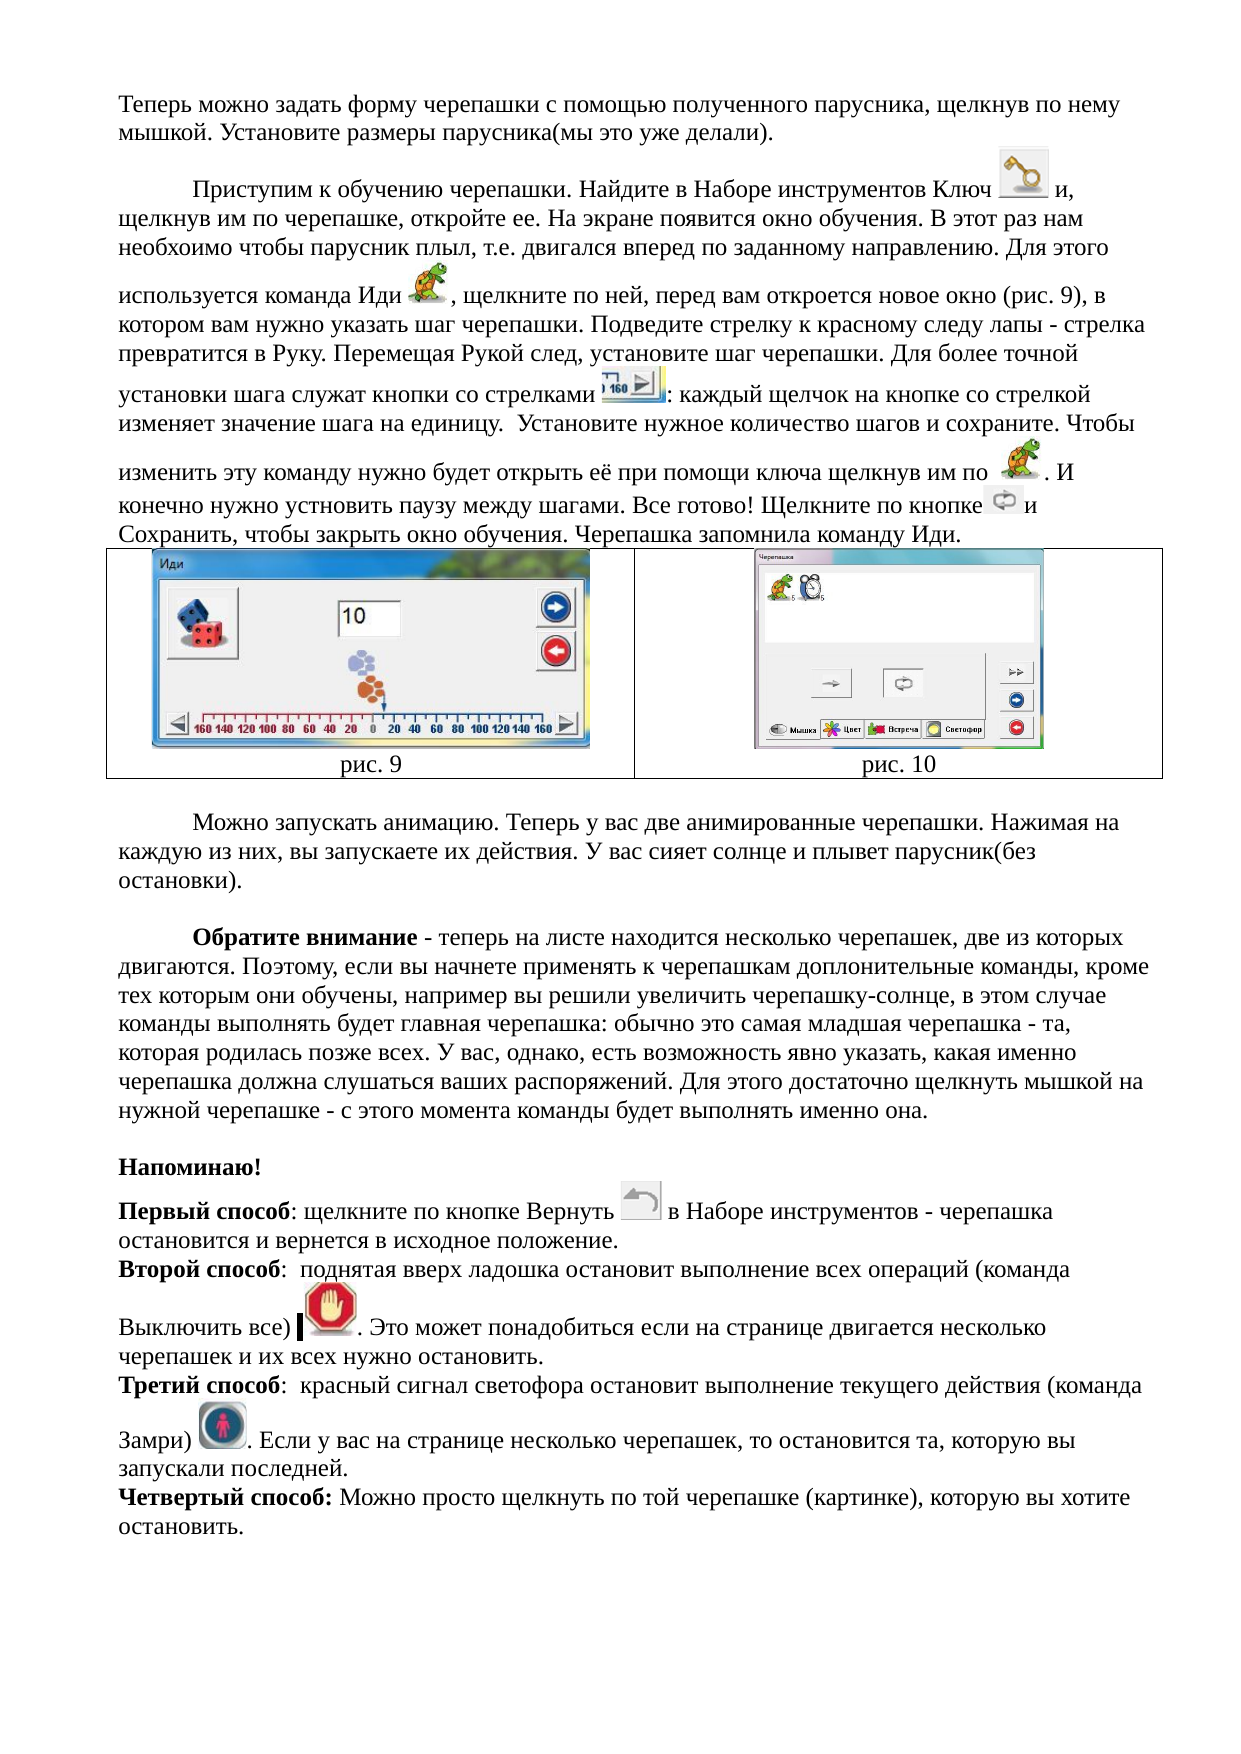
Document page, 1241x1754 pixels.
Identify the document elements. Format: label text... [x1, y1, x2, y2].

text Третий способ: красный сигнал светофора остановит выполнение текущего действия (команда Замри) . Если у вас на странице несколько черепашек, то остановится та, которую вы запускали последней. [118, 1370, 1152, 1482]
table_header рис. 9 [107, 549, 634, 777]
picture [151, 548, 590, 749]
picture [620, 1181, 662, 1220]
picture [198, 1398, 247, 1449]
picture [303, 1282, 357, 1336]
text Четвертый способ: Можно просто щелкнуть по той черепашке (картинке), которую вы хотите остановить. [118, 1482, 1152, 1540]
text Можно запускать анимацию. Теперь у вас две анимированные черепашки. Нажимая на каждую из них, вы запускаете их действия. У вас сияет солнце и плывет парусник(без остановки). [118, 807, 1152, 893]
text Приступим к обучению черепашки. Найдите в Наборе инструментов Ключ и, щелкнув им по черепашке, откройте ее. На экране появится окно обучения. В этот раз нам необхоимо чтобы парусник плыл, т.е. двигался вперед по заданному направлению. Для этого используется команда Иди , щелкните по ней, перед вам откроется новое окно (рис. 9), в котором вам нужно указать шаг черепашки. Подведите стрелку к красному следу лапы - стрелка превратится в Руку. Перемещая Рукой след, установите шаг черепашки. Для более точной установки шага служат кнопки со стрелками : каждый щелчок на кнопке со стрелкой изменяет значение шага на единицу. Установите нужное количество шагов и сохраните. Чтобы изменить эту команду нужно будет открыть её при помощи ключа щелкнув им по . И конечно нужно устновить паузу между шагами. Все готово! Щелкните по кнопкеи Сохранить, чтобы закрыть окно обучения. Черепашка запомнила команду Иди. [118, 146, 1152, 548]
text Напоминаю! [118, 1152, 1152, 1181]
picture [998, 146, 1049, 198]
text Второй способ: поднятая вверх ладошка остановит выполнение всех операций (команда Выключить все) . Это может понадобиться если на странице двигается несколько черепашек и их всех нужно остановить. [118, 1254, 1152, 1370]
picture [408, 260, 451, 304]
picture [601, 366, 666, 403]
picture [754, 548, 1044, 749]
picture [1001, 436, 1044, 480]
text Первый способ: щелкните по кнопке Вернуть в Наборе инструментов - черепашка остановится и вернется в исходное положение. [118, 1181, 1152, 1254]
picture [983, 485, 1024, 514]
table_header рис. 10 [635, 549, 1162, 777]
text Обратите внимание - теперь на листе находится несколько черепашек, две из которых двигаются. Поэтому, если вы начнете применять к черепашкам доплонительные команды, кроме тех которым они обучены, например вы решили увеличить черепашку-солнце, в этом случае команды выполнять будет главная черепашка: обычно это самая младшая черепашка - та, которая родилась позже всех. У вас, однако, есть возможность явно указать, какая именно черепашка должна слушаться ваших распоряжений. Для этого достаточно щелкнуть мышкой на нужной черепашке - с этого момента команды будет выполнять именно она. [118, 922, 1152, 1123]
text Теперь можно задать форму черепашки с помощью полученного парусника, щелкнув по нему мышкой. Установите размеры парусника(мы это уже делали). [118, 89, 1152, 146]
